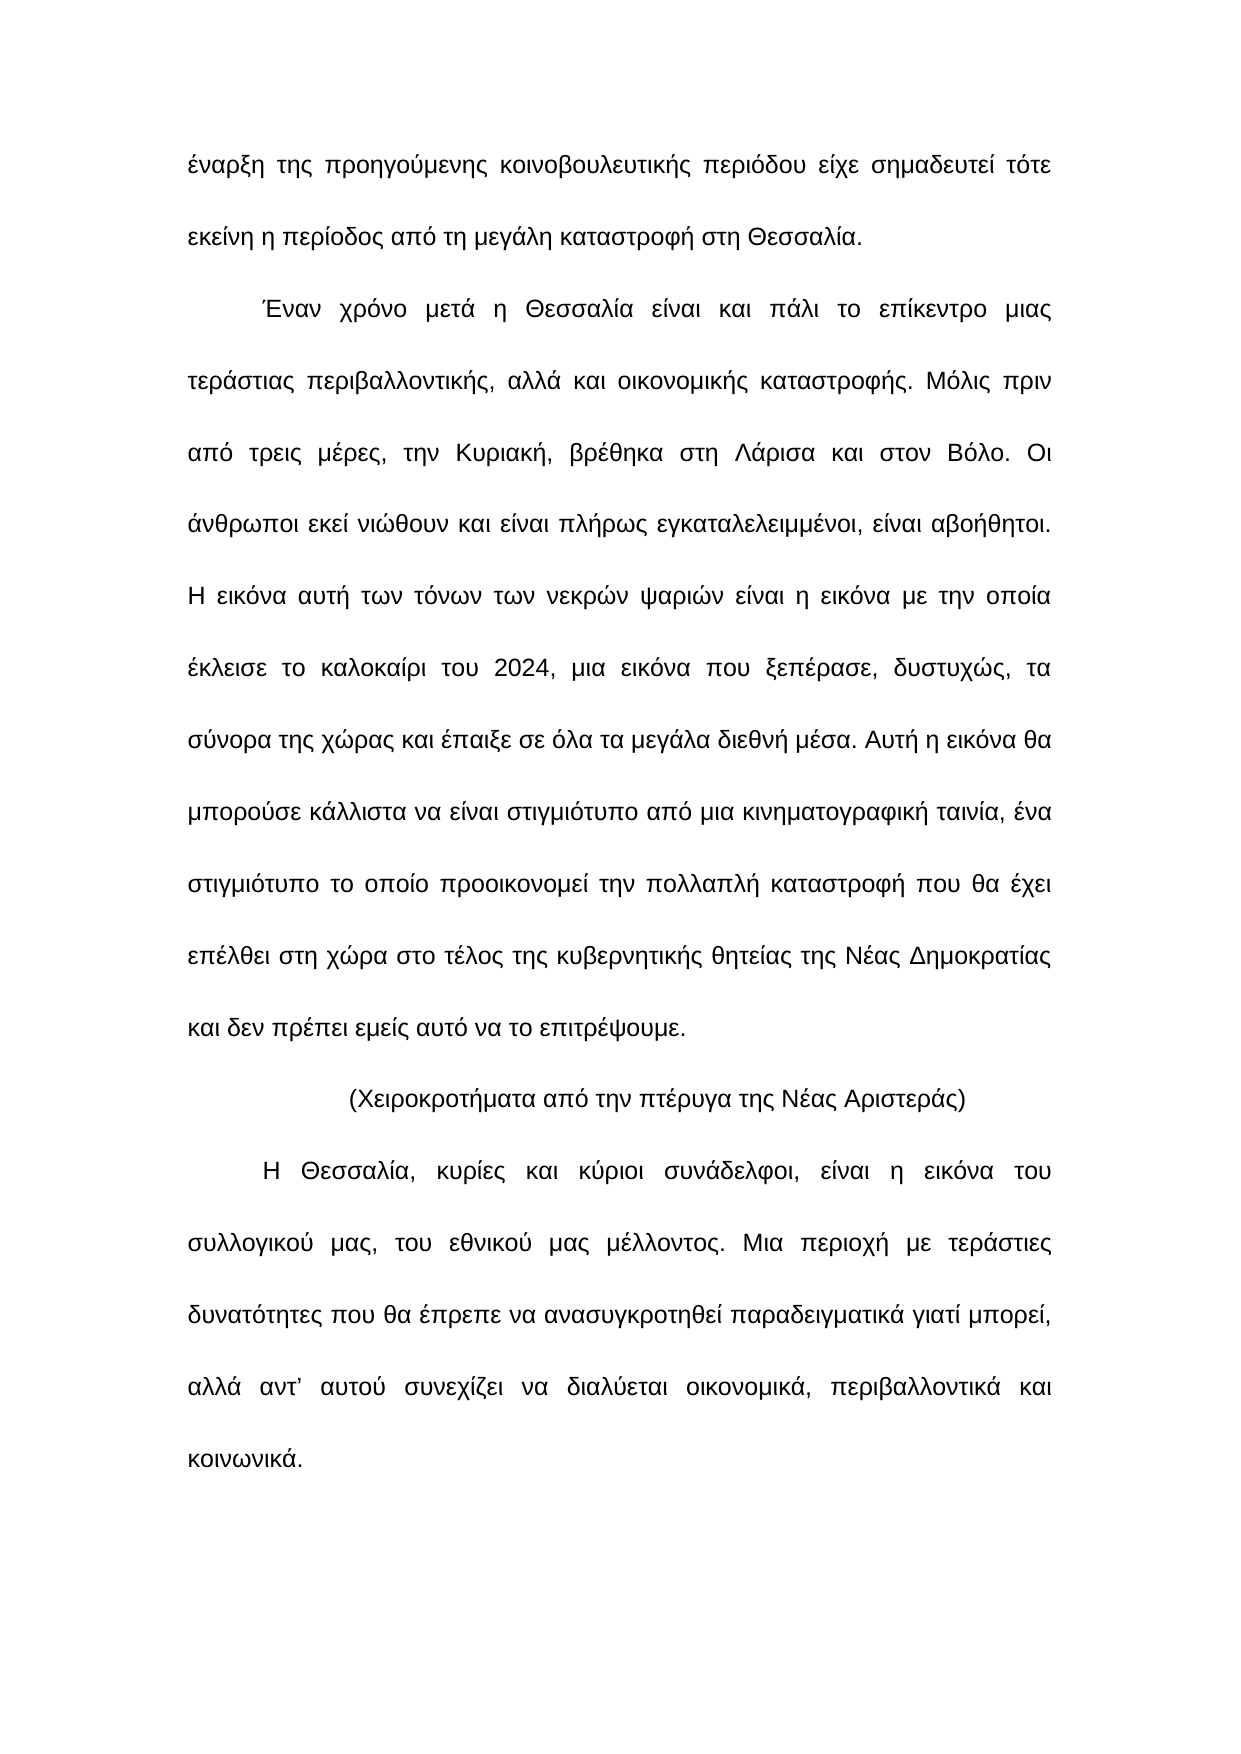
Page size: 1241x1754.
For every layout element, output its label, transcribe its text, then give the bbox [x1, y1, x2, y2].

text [187, 150, 1053, 251]
text (Χειροκροτήματα από την πτέρυγα της Νέας Αριστεράς) [187, 1084, 1053, 1113]
text Η Θεσσαλία, κυρίες και κύριοι συνάδελφοι, είναι η εικόνα του συλλογικού μας, του εθνικού μας μέλλοντος. Μια περιοχή με τεράστιες δυνατότητες που θα έπρεπε να ανασυγκροτηθεί παραδειγματικά γιατί μπορεί, αλλά αντ’ αυτού συνεχίζει να διαλύεται οικονομικά, περιβαλλοντικά και κοινωνικά. [187, 1156, 1053, 1472]
text Έναν χρόνο μετά η Θεσσαλία είναι και πάλι το επίκεντρο μιας τεράστιας περιβαλλοντικής, αλλά και οικονομικής καταστροφής. Μόλις πριν από τρεις μέρες, την Κυριακή, βρέθηκα στη Λάρισα και στον Βόλο. Οι άνθρωποι εκεί νιώθουν και είναι πλήρως εγκαταλελειμμένοι, είναι αβοήθητοι. Η εικόνα αυτή των τόνων των νεκρών ψαριών είναι η εικόνα με την οποία έκλεισε το καλοκαίρι του 2024, μια εικόνα που ξεπέρασε, δυστυχώς, τα σύνορα της χώρας και έπαιξε σε όλα τα μεγάλα διεθνή μέσα. Αυτή η εικόνα θα μπορούσε κάλλιστα να είναι στιγμιότυπο από μια κινηματογραφική ταινία, ένα στιγμιότυπο το οποίο προοικονομεί την πολλαπλή καταστροφή που θα έχει επέλθει στη χώρα στο τέλος της κυβερνητικής θητείας της Νέας Δημοκρατίας και δεν πρέπει εμείς αυτό να το επιτρέψουμε. [187, 294, 1053, 1041]
